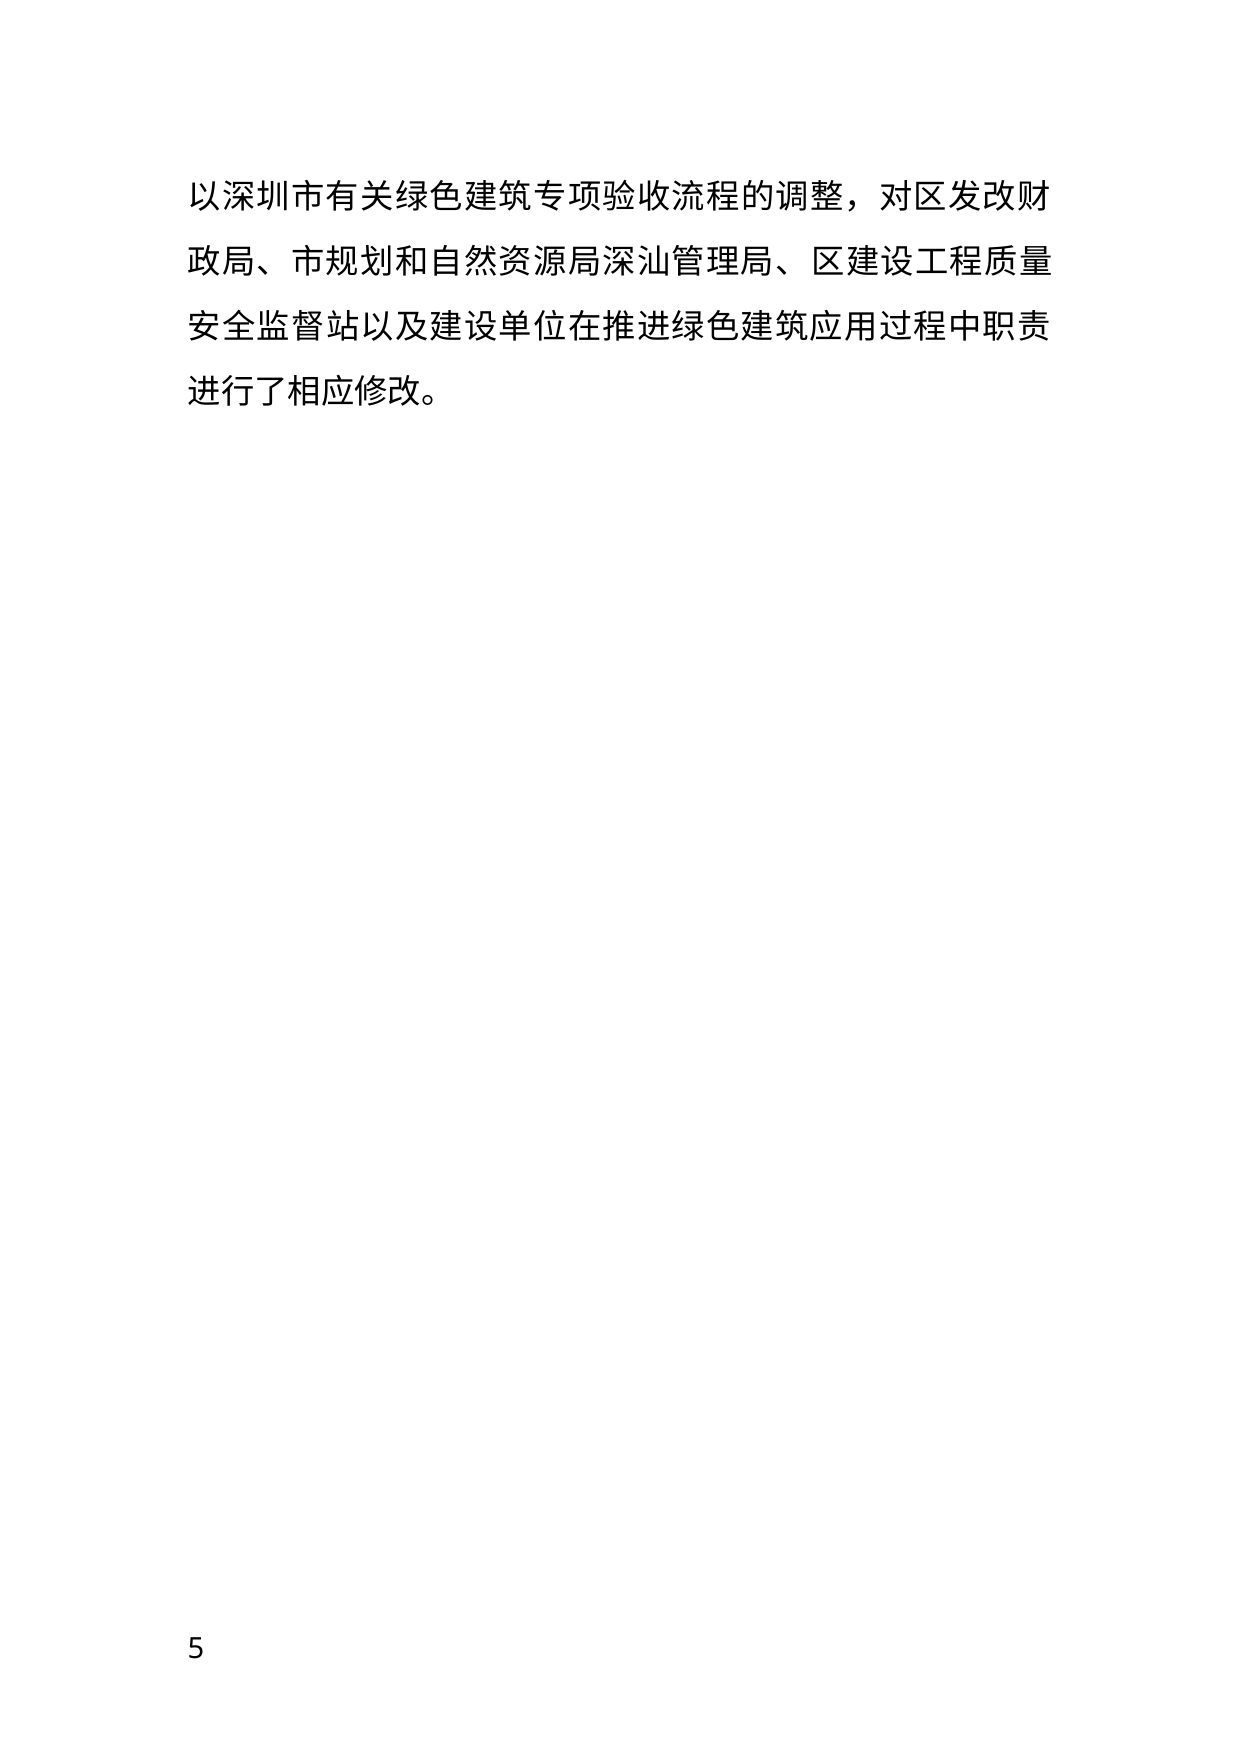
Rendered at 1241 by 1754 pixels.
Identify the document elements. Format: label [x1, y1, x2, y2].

text [187, 162, 1053, 422]
